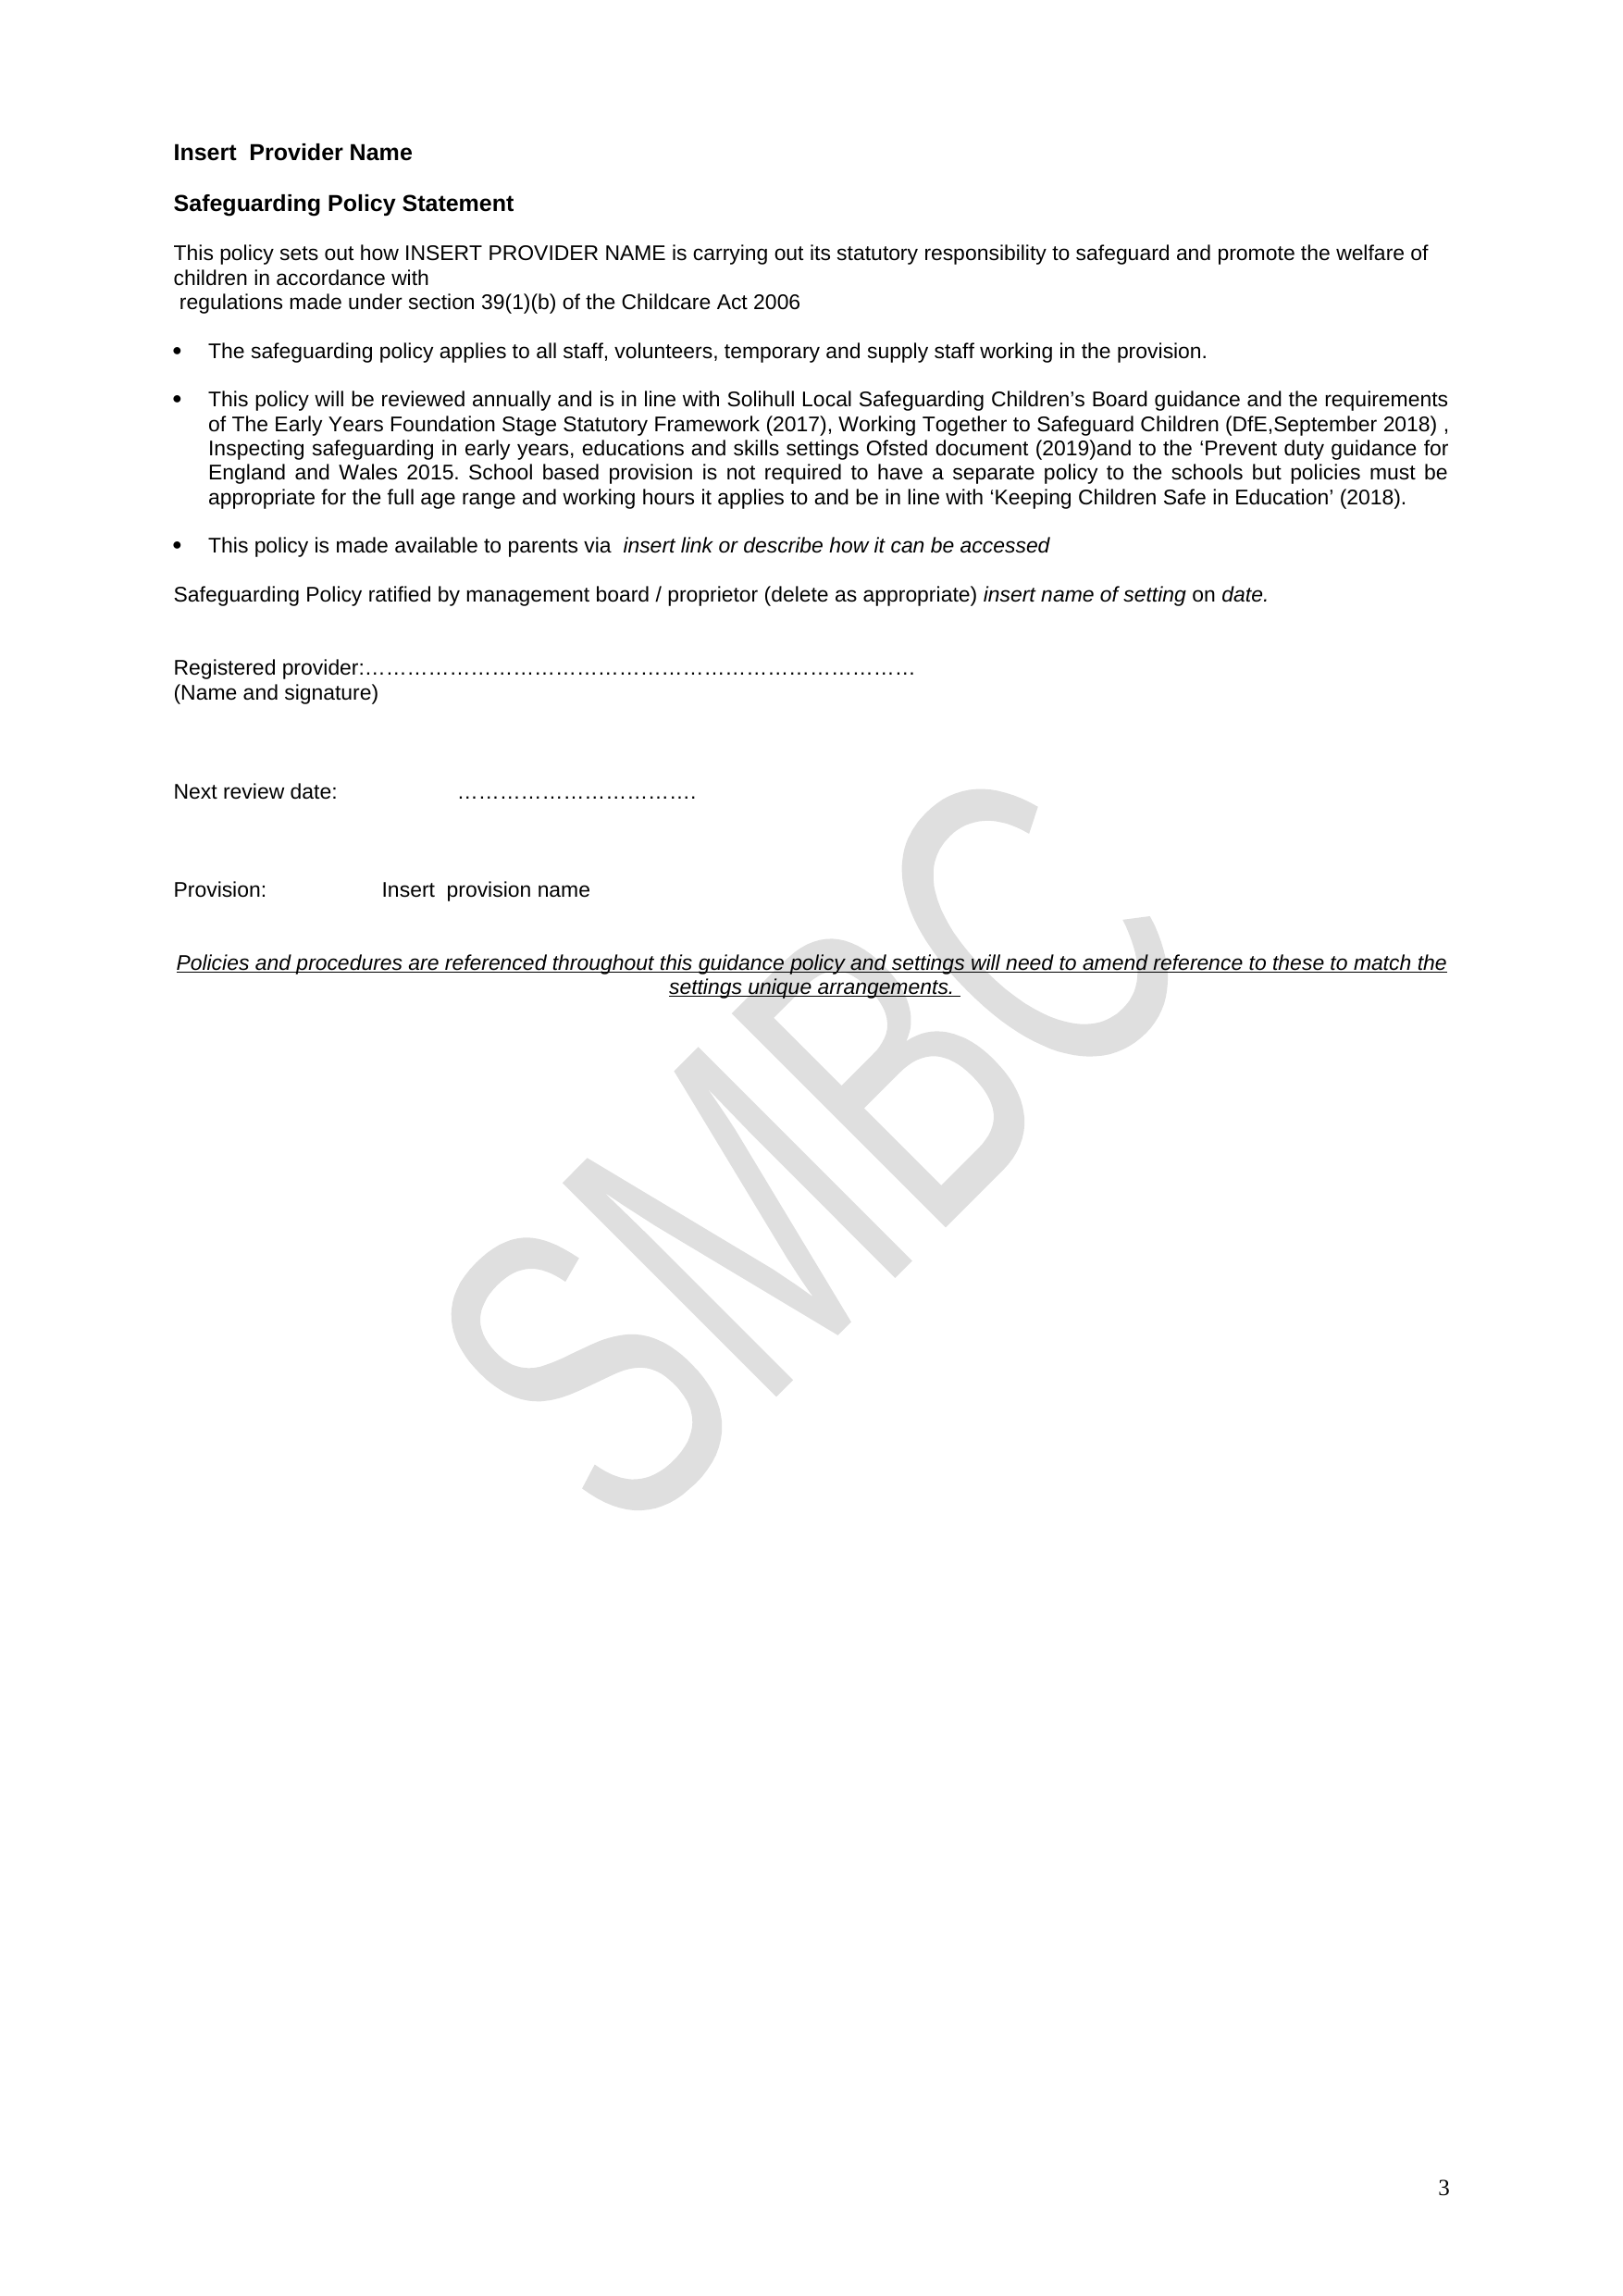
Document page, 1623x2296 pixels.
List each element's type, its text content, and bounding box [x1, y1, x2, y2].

text Safeguarding Policy ratified by management board / proprietor (delete as appropriate) insert name of setting on date. [173, 582, 1449, 607]
list This policy will be reviewed annually and is in line with Solihull Local Safeguarding Children’s Board guidance and the requirements of The Early Years Foundation Stage Statutory Framework (2017), Working Together to Safeguard Children (DfE,September 2018) , Inspecting safeguarding in early years, educations and skills settings Ofsted document (2019)and to the ‘Prevent duty guidance for England and Wales 2015. School based provision is not required to have a separate policy to the schools but policies must be appropriate for the full age range and working hours it applies to and be in line with ‘Keeping Children Safe in Education’ (2018). [173, 387, 1449, 509]
list The safeguarding policy applies to all staff, volunteers, temporary and supply staff working in the provision. [173, 339, 1449, 363]
subtitle Safeguarding Policy Statement [173, 190, 1449, 217]
text Registered provider:…………………………………………………………………… [173, 655, 1449, 679]
text (Name and signature) [173, 679, 1449, 704]
list This policy is made available to parents via insert link or describe how it can be accessed [173, 533, 1449, 558]
text Insert Provider Name [173, 139, 1449, 166]
text regulations made under section 39(1)(b) of the Childcare Act 2006 [173, 290, 1449, 314]
text Policies and procedures are referenced throughout this guidance policy and settings will need to amend reference to these to match the settings unique arrangements. NAME OF PROVIDER SAFEGUARDING POLICY [173, 950, 1449, 999]
text Next review date: ……………………………. [173, 779, 1449, 804]
text This policy sets out how INSERT PROVIDER NAME is carrying out its statutory responsibility to safeguard and promote the welfare of children in accordance with [173, 241, 1449, 290]
text Provision: Insert provision name [173, 877, 1449, 901]
